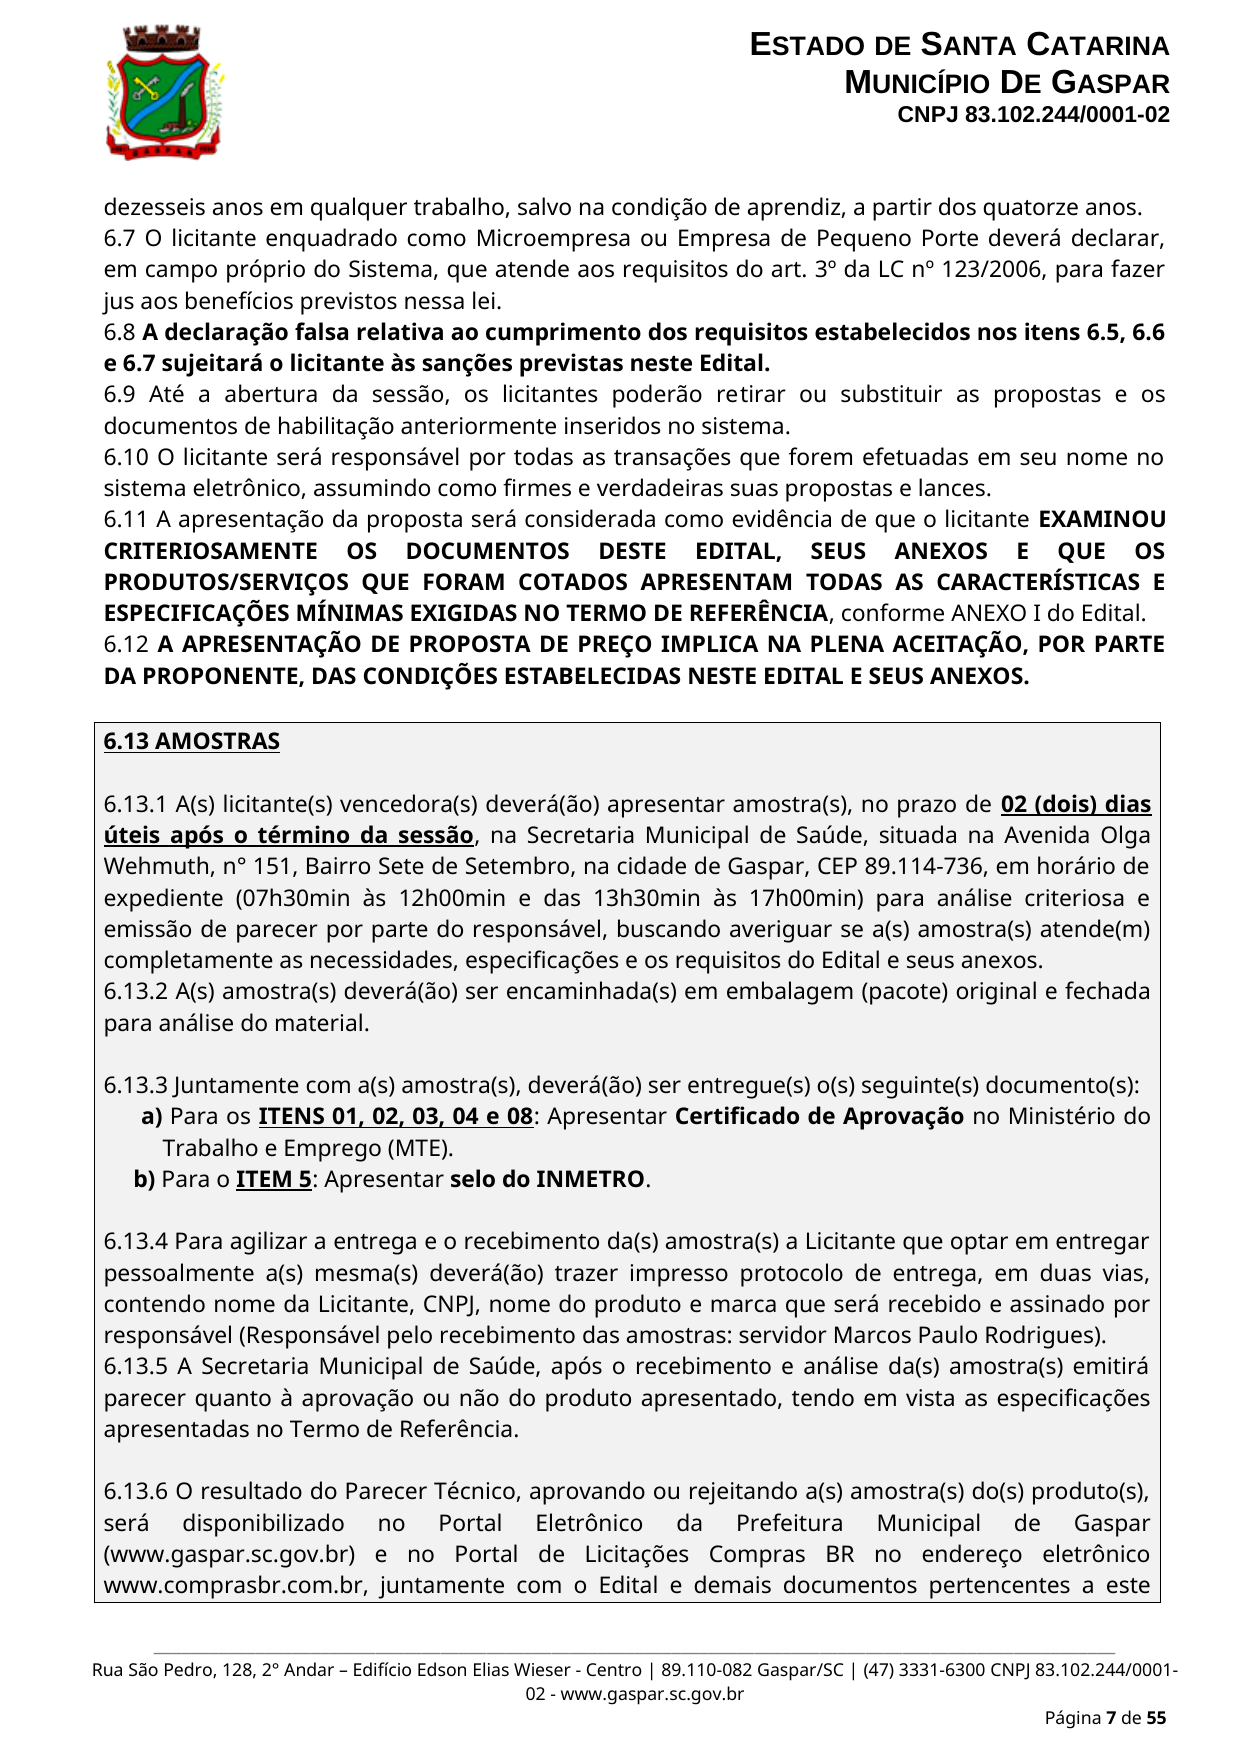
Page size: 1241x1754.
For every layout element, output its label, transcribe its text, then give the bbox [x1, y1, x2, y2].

picture [103, 23, 230, 163]
text a) Para os ITENS 01, 02, 03, 04 e 08: Apresentar Certificado de Aprovação no Ministério do Trabalho e Emprego (MTE). [95, 1097, 1160, 1160]
text 6.13.4 Para agilizar a entrega e o recebimento da(s) amostra(s) a Licitante que optar em entregar pessoalmente a(s) mesma(s) deverá(ão) trazer impresso protocolo de entrega, em duas vias, contendo nome da Licitante, CNPJ, nome do produto e marca que será recebido e assinado por responsável (Responsável pelo recebimento das amostras: servidor Marcos Paulo Rodrigues). [95, 1222, 1160, 1347]
text 6.10 O licitante será responsável por todas as transações que forem efetuadas em seu nome no sistema eletrônico, assumindo como firmes e verdadeiras suas propostas e lances. [103, 441, 1167, 503]
text 6.13.5 A Secretaria Municipal de Saúde, após o recebimento e análise da(s) amostra(s) emitirá parecer quanto à aprovação ou não do produto apresentado, tendo em vista as especificações apresentadas no Termo de Referência. [95, 1347, 1160, 1441]
text 6.8 A declaração falsa relativa ao cumprimento dos requisitos estabelecidos nos itens 6.5, 6.6 e 6.7 sujeitará o licitante às sanções previstas neste Edital. [103, 316, 1167, 378]
text 6.11 A apresentação da proposta será considerada como evidência de que o licitante EXAMINOU CRITERIOSAMENTE OS DOCUMENTOS DESTE EDITAL, SEUS ANEXOS E QUE OS PRODUTOS/SERVIÇOS QUE FORAM COTADOS APRESENTAM TODAS AS CARACTERÍSTICAS E ESPECIFICAÇÕES MÍNIMAS EXIGIDAS NO TERMO DE REFERÊNCIA, conforme ANEXO I do Edital. [103, 503, 1167, 628]
text 6.12 A APRESENTAÇÃO DE PROPOSTA DE PREÇO IMPLICA NA PLENA ACEITAÇÃO, POR PARTE DA PROPONENTE, DAS CONDIÇÕES ESTABELECIDAS NESTE EDITAL E SEUS ANEXOS. [103, 628, 1167, 691]
text 6.13.1 A(s) licitante(s) vencedora(s) deverá(ão) apresentar amostra(s), no prazo de 02 (dois) dias úteis após o término da sessão, na Secretaria Municipal de Saúde, situada na Avenida Olga Wehmuth, n° 151, Bairro Sete de Setembro, na cidade de Gaspar, CEP 89.114-736, em horário de expediente (07h30min às 12h00min e das 13h30min às 17h00min) para análise criteriosa e emissão de parecer por parte do responsável, buscando averiguar se a(s) amostra(s) atende(m) completamente as necessidades, especificações e os requisitos do Edital e seus anexos. [95, 785, 1160, 972]
text 6.7 O licitante enquadrado como Microempresa ou Empresa de Pequeno Porte deverá declarar, em campo próprio do Sistema, que atende aos requisitos do art. 3º da LC nº 123/2006, para fazer jus aos benefícios previstos nessa lei. [103, 222, 1167, 316]
text 6.13.3 Juntamente com a(s) amostra(s), deverá(ão) ser entregue(s) o(s) seguinte(s) documento(s): [95, 1066, 1160, 1097]
text 6.13.2 A(s) amostra(s) deverá(ão) ser encaminhada(s) em embalagem (pacote) original e fechada para análise do material. [95, 972, 1160, 1035]
text 6.9 Até a abertura da sessão, os licitantes poderão retirar ou substituir as propostas e os documentos de habilitação anteriormente inseridos no sistema. [103, 378, 1167, 441]
text b) Para o ITEM 5: Apresentar selo do INMETRO. [95, 1160, 1160, 1191]
text 6.13 AMOSTRAS [95, 723, 1160, 753]
